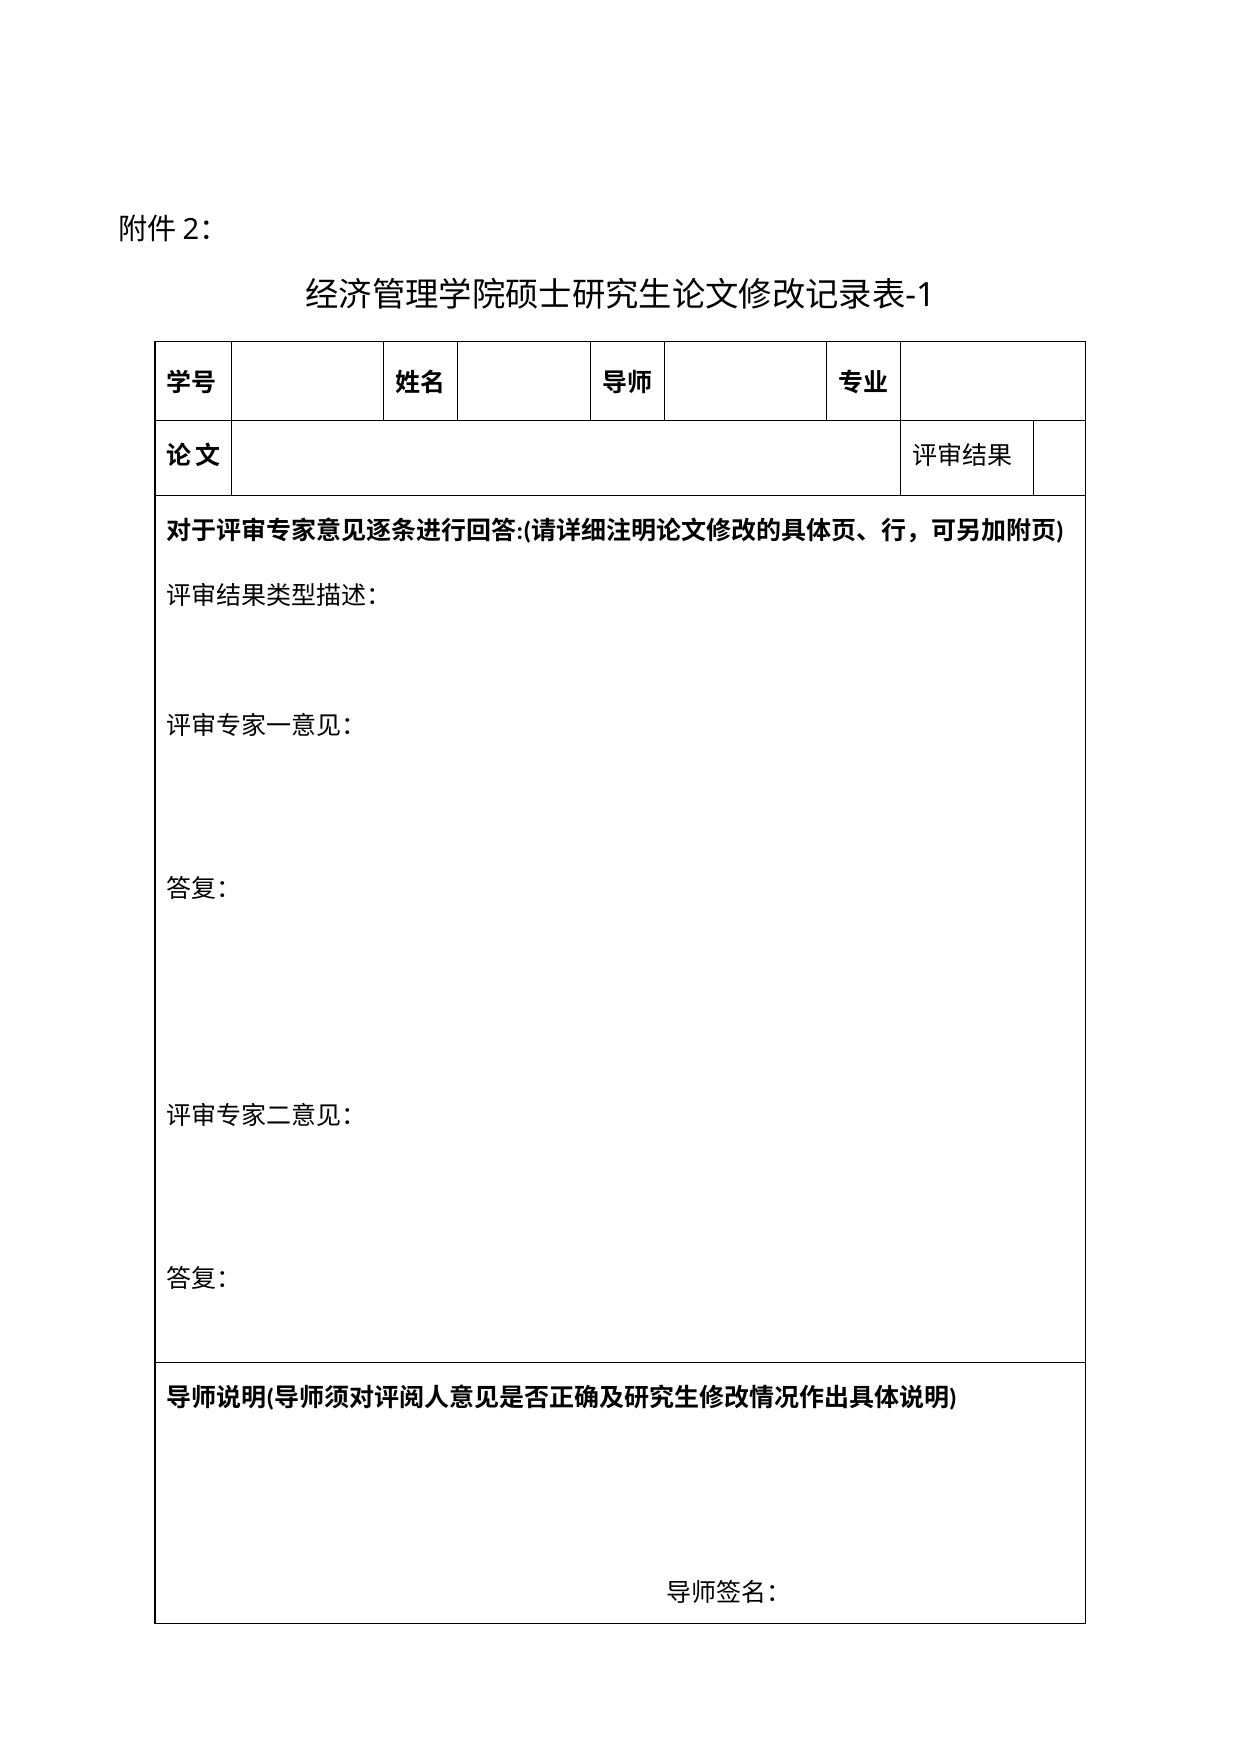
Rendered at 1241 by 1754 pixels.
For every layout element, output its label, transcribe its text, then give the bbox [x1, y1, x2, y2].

table_header [901, 342, 1085, 420]
table_header 专业 [827, 342, 900, 420]
text 经济管理学院硕士研究生论文修改记录表-1 [118, 259, 1122, 324]
table_cell 评审结果 类型编号 [901, 421, 1033, 495]
table_cell 导师说明(导师须对评阅人意见是否正确及研究生修改情况作出具体说明) 导师签名： 年 月 日 [156, 1363, 1085, 1622]
table_header [458, 342, 590, 420]
text 附件2： [118, 194, 1122, 259]
table_cell [232, 421, 900, 495]
table_header [232, 342, 383, 420]
table_cell [1034, 421, 1085, 495]
table_cell 对于评审专家意见逐条进行回答:(请详细注明论文修改的具体页、行，可另加附页) 评审结果类型描述： 评审专家一意见： 答复： 评审专家二意见： 答复： 研究生签名： 年 月 日 [156, 496, 1085, 1362]
table_cell 论文题目 [156, 421, 231, 495]
table_header 学号 [156, 342, 231, 420]
table_header 姓名 [384, 342, 457, 420]
table_header 导师 [591, 342, 664, 420]
table_header [665, 342, 826, 420]
